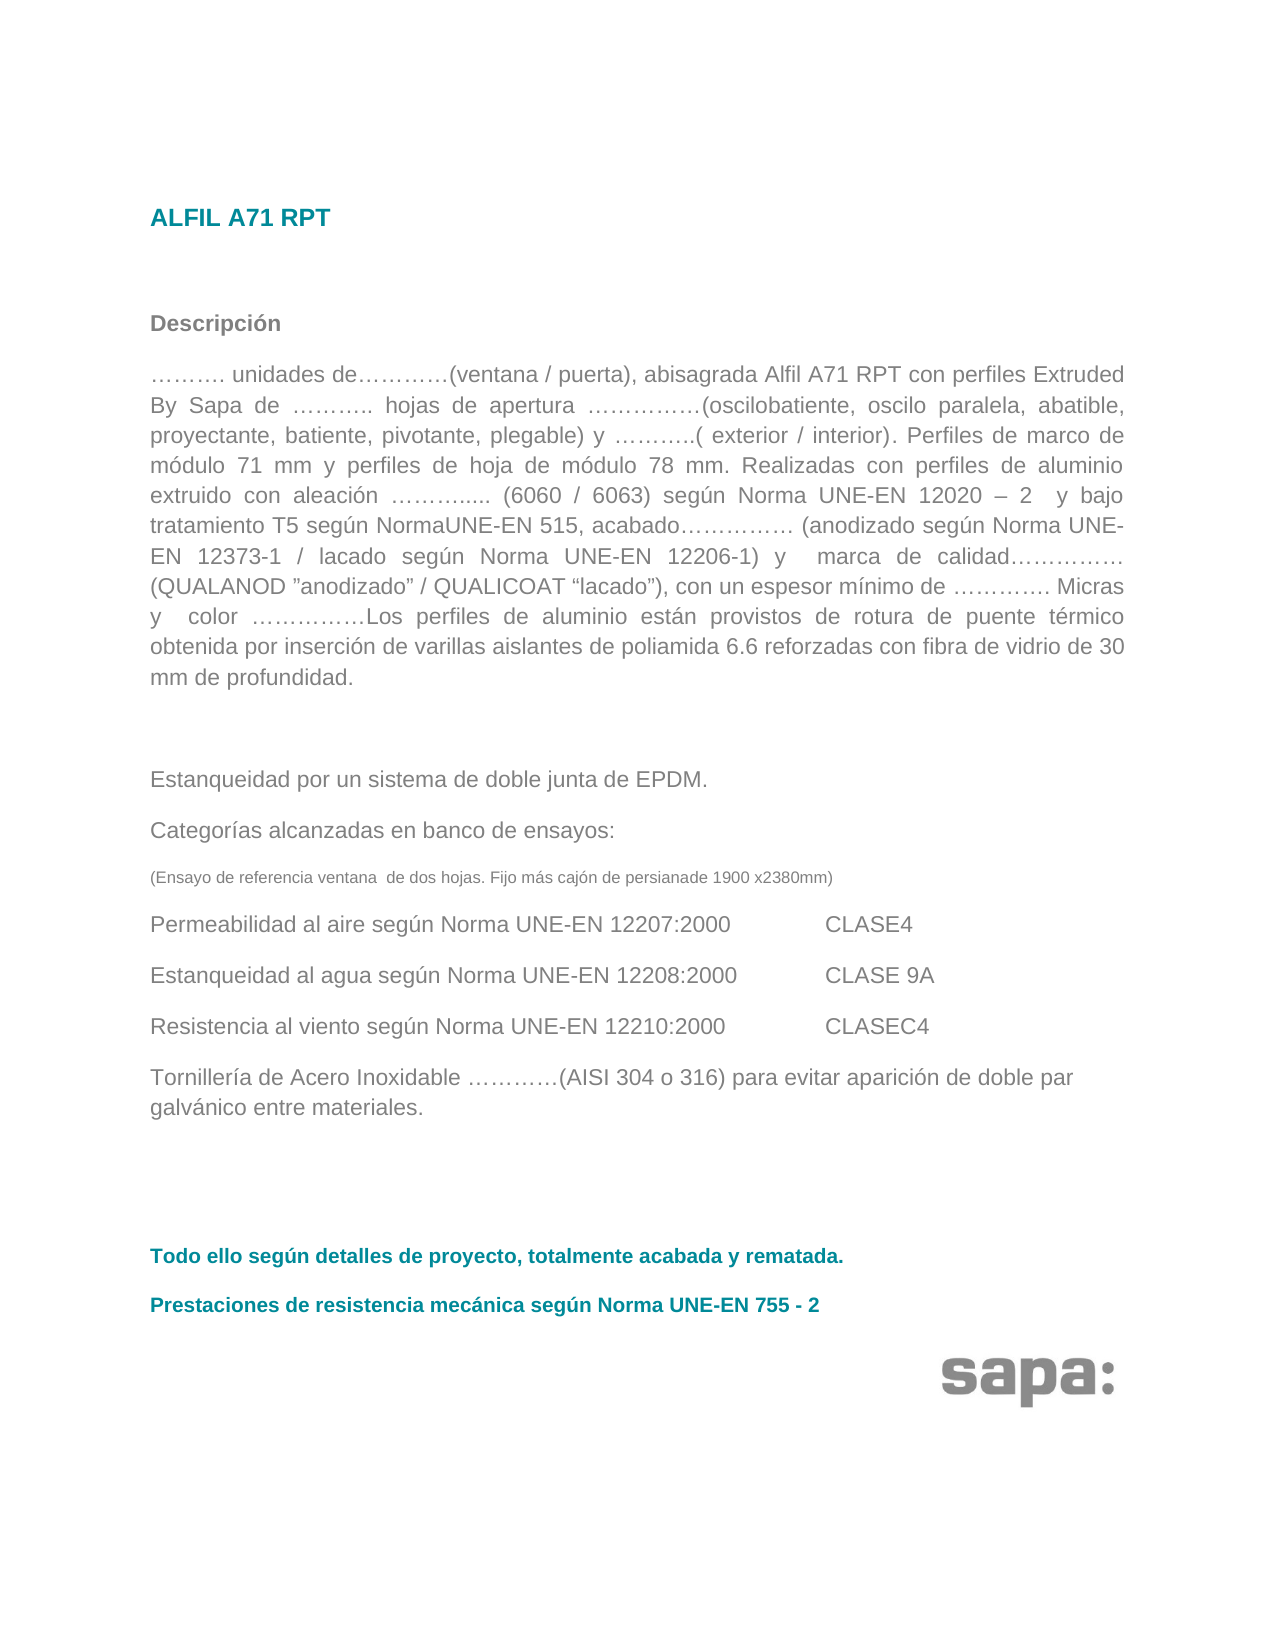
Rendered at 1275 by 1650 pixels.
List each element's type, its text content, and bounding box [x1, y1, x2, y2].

text Tornillería de Acero Inoxidable …………(AISI 304 o 316) para evitar aparición de doble par galvánico entre materiales. [150, 1064, 1125, 1120]
text Descripción [150, 310, 1125, 337]
text ALFIL A71 RPT [150, 203, 1125, 231]
text Permeabilidad al aire según Norma UNE-EN 12207:2000 CLASE4 [150, 911, 1125, 937]
text Prestaciones de resistencia mecánica según Norma UNE-EN 755 - 2 [150, 1293, 1125, 1317]
text Categorías alcanzadas en banco de ensayos: [150, 817, 1125, 843]
text ………. unidades de…………(ventana / puerta), abisagrada Alfil A71 RPT con perfiles Extruded By Sapa de ……….. hojas de apertura ……………(oscilobatiente, oscilo paralela, abatible, proyectante, batiente, pivotante, plegable) y ………..( exterior / interior). Perfiles de marco de módulo 71 mm y perfiles de hoja de módulo 78 mm. Realizadas con perfiles de aluminio extruido con aleación ………..... (6060 / 6063) según Norma UNE-EN 12020 – 2 y bajo tratamiento T5 según NormaUNE-EN 515, acabado…………… (anodizado según Norma UNE-EN 12373-1 / lacado según Norma UNE-EN 12206-1) y marca de calidad…………… (QUALANOD ”anodizado” / QUALICOAT “lacado”), con un espesor mínimo de …………. Micras y color ……………Los perfiles de aluminio están provistos de rotura de puente térmico obtenida por inserción de varillas aislantes de poliamida 6.6 reforzadas con fibra de vidrio de 30 mm de profundidad. [150, 361, 1125, 690]
text Estanqueidad al agua según Norma UNE-EN 12208:2000 CLASE 9A [150, 962, 1125, 988]
picture [928, 1341, 1125, 1420]
text (Ensayo de referencia ventana de dos hojas. Fijo más cajón de persianade 1900 x2380mm) [150, 868, 1125, 887]
text Estanqueidad por un sistema de doble junta de EPDM. [150, 766, 1125, 792]
text Resistencia al viento según Norma UNE-EN 12210:2000 CLASEC4 [150, 1013, 1125, 1039]
text Todo ello según detalles de proyecto, totalmente acabada y rematada. [150, 1244, 1125, 1268]
